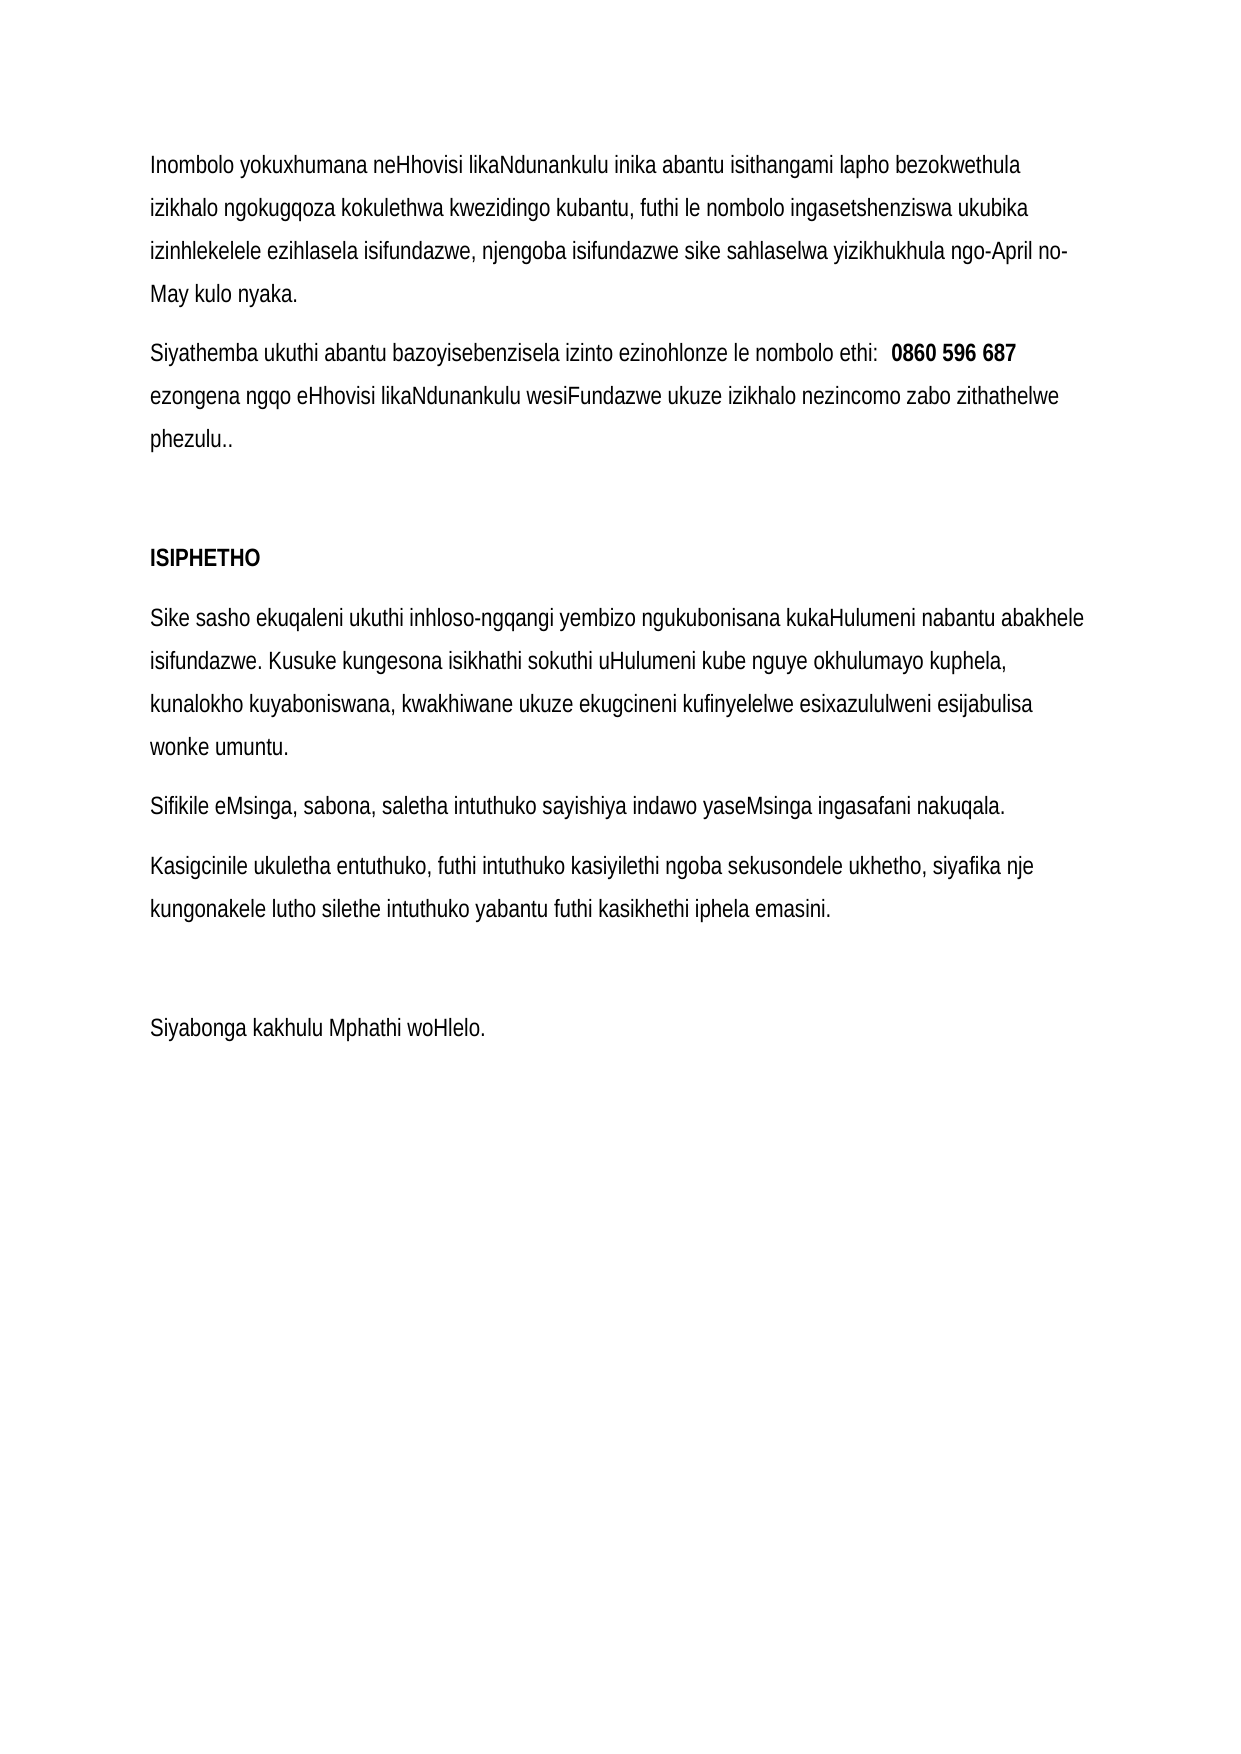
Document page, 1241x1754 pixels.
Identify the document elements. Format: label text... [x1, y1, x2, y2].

text Sifikile eMsinga, sabona, saletha intuthuko sayishiya indawo yaseMsinga ingasafani nakuqala. [150, 791, 1090, 820]
text Siyathemba ukuthi abantu bazoyisebenzisela izinto ezinohlonze le nombolo ethi: 0860 596 687 ezongena ngqo eHhovisi likaNdunankulu wesiFundazwe ukuze izikhalo nezincomo zabo zithathelwe phezulu.. [150, 338, 1090, 453]
text Inombolo yokuxhumana neHhovisi likaNdunankulu inika abantu isithangami lapho bezokwethula izikhalo ngokugqoza kokulethwa kwezidingo kubantu, futhi le nombolo ingasetshenziswa ukubika izinhlekelele ezihlasela isifundazwe, njengoba isifundazwe sike sahlaselwa yizikhukhula ngo-April no-May kulo nyaka. [150, 150, 1090, 307]
text Sike sasho ekuqaleni ukuthi inhloso-ngqangi yembizo ngukubonisana kukaHulumeni nabantu abakhele isifundazwe. Kusuke kungesona isikhathi sokuthi uHulumeni kube nguye okhulumayo kuphela, kunalokho kuyaboniswana, kwakhiwane ukuze ekugcineni kufinyelelwe esixazululweni esijabulisa wonke umuntu. [150, 603, 1090, 760]
text ISIPHETHO [150, 543, 1090, 572]
text Siyabonga kakhulu Mphathi woHlelo. [150, 1013, 1090, 1042]
text Kasigcinile ukuletha entuthuko, futhi intuthuko kasiyilethi ngoba sekusondele ukhetho, siyafika nje kungonakele lutho silethe intuthuko yabantu futhi kasikhethi iphela emasini. [150, 851, 1090, 922]
